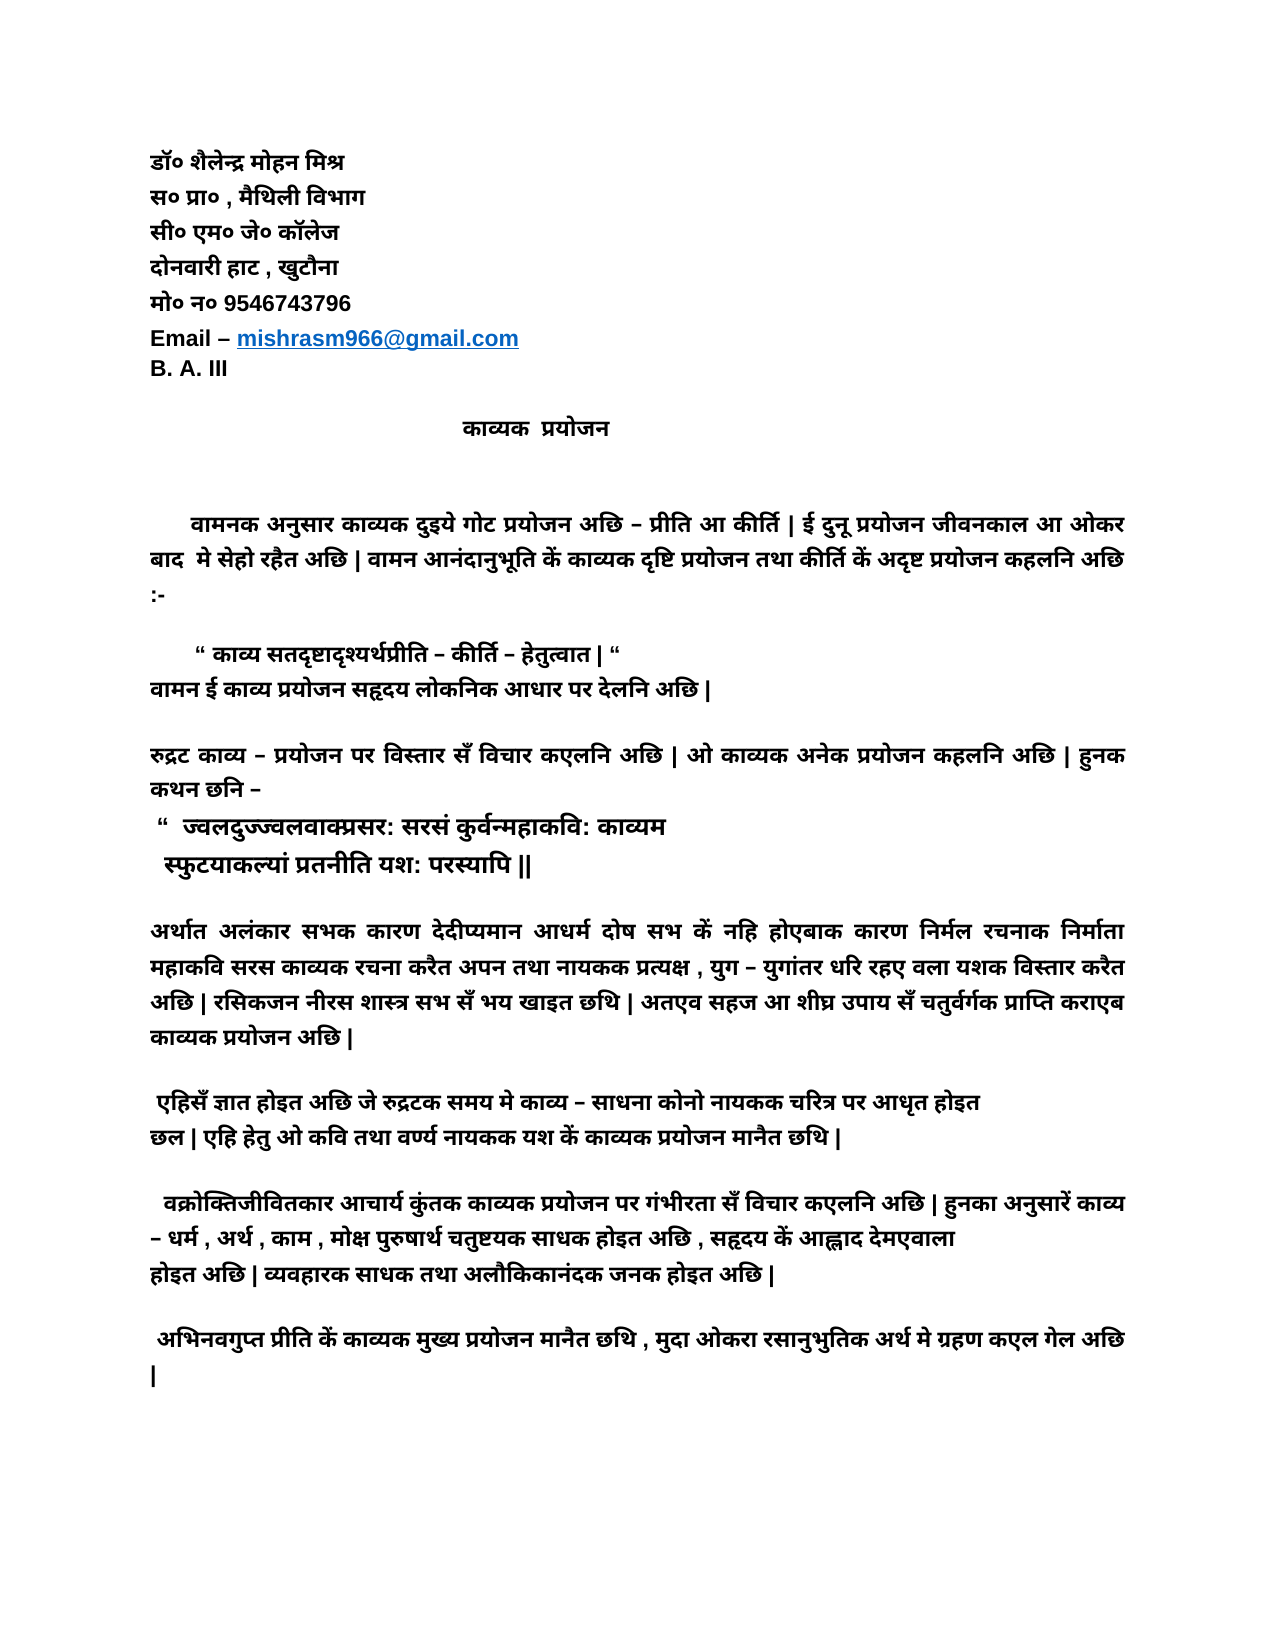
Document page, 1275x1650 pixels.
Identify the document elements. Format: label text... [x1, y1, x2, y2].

text अभिनवगुप्त प्रीति कें काव्यक मुख्य प्रयोजन मानैत छथि , मुदा ओकरा रसानुभुतिक अर्थ मे ग्रहण कएल गेल अछि | [150, 1326, 1125, 1387]
text एहिसँ ज्ञात होइत अछि जे रुद्रटक समय मे काव्य – साधना कोनो नायकक चरित्र पर आधृत होइत [150, 1090, 1125, 1120]
text सी० एम० जे० कॉलेज [150, 220, 1125, 250]
text काव्यक प्रयोजन [150, 416, 1125, 446]
text वामनक अनुसार काव्यक दुइये गोट प्रयोजन अछि – प्रीति आ कीर्ति | ई दुनू प्रयोजन जीवनकाल आ ओकर बाद मे सेहो रहैत अछि | वामन आनंदानुभूति कें काव्यक दृष्टि प्रयोजन तथा कीर्ति कें अदृष्ट प्रयोजन कहलनि अछि :- [150, 511, 1125, 607]
text वक्रोक्तिजीवितकार आचार्य कुंतक काव्यक प्रयोजन पर गंभीरता सँ विचार कएलनि अछि | हुनका अनुसारें काव्य – धर्म , अर्थ , काम , मोक्ष पुरुषार्थ चतुष्टयक साधक होइत अछि , सहृदय कें आह्लाद देमएवाला [150, 1190, 1125, 1256]
text मो० न० 9546743796 [150, 289, 1125, 320]
text छल | एहि हेतु ओ कवि तथा वर्ण्य नायकक यश कें काव्यक प्रयोजन मानैत छथि | [150, 1124, 1125, 1155]
text वामन ई काव्य प्रयोजन सहृदय लोकनिक आधार पर देलनि अछि | [150, 676, 1125, 707]
text अर्थात अलंकार सभक कारण देदीप्यमान आधर्म दोष सभ कें नहि होएबाक कारण निर्मल रचनाक निर्माता महाकवि सरस काव्यक रचना करैत अपन तथा नायकक प्रत्यक्ष , युग – युगांतर धरि रहए वला यशक विस्तार करैत अछि | रसिकजन नीरस शास्त्र सभ सँ भय खाइत छथि | अतएव सहज आ शीघ्र उपाय सँ चतुर्वर्गक प्राप्ति कराएब काव्यक प्रयोजन अछि | [150, 919, 1125, 1055]
text “ ज्वलदुज्ज्वलवाक्प्रसर: सरसं कुर्वन्महाकवि: काव्यम [150, 812, 1125, 845]
text स्फुटयाकल्यां प्रतनीति यश: परस्यापि || [150, 850, 1125, 884]
text होइत अछि | व्यवहारक साधक तथा अलौकिकानंदक जनक होइत अछि | [150, 1261, 1125, 1291]
text दोनवारी हाट , खुटौना [150, 254, 1125, 285]
text डॉ० शैलेन्द्र मोहन मिश्र [150, 150, 1125, 180]
text B. A. III [150, 355, 1125, 382]
text “ काव्य सतदृष्टादृश्यर्थप्रीति – कीर्ति – हेतुत्वात | “ [150, 641, 1125, 672]
text Email – mishrasm966@gmail.com [150, 325, 1125, 351]
text स० प्रा० , मैथिली विभाग [150, 184, 1125, 215]
text रुद्रट काव्य – प्रयोजन पर विस्तार सँ विचार कएलनि अछि | ओ काव्यक अनेक प्रयोजन कहलनि अछि | हुनक कथन छनि – [150, 742, 1125, 807]
